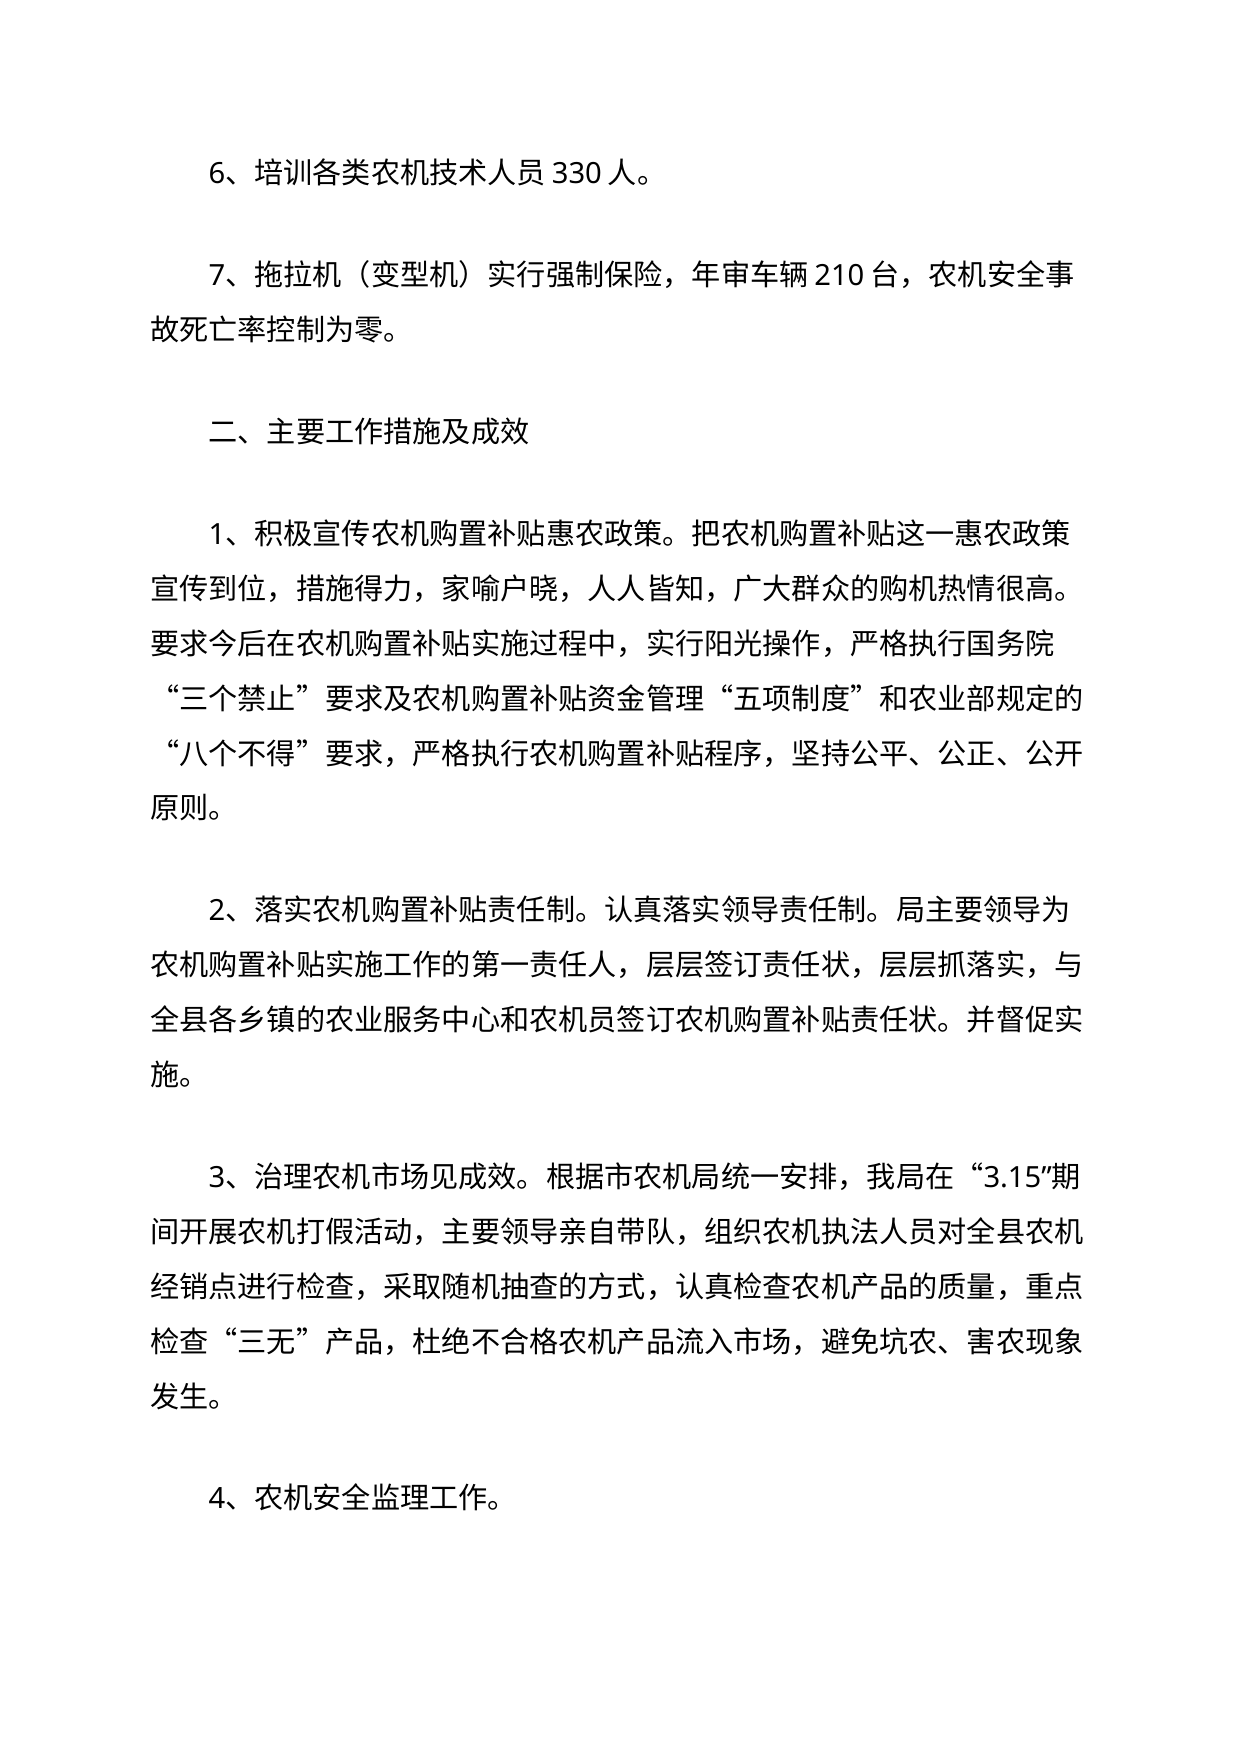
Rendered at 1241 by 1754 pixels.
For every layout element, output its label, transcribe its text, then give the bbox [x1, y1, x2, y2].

text 4、农机安全监理工作。 [150, 1475, 1090, 1517]
text 二、主要工作措施及成效 [150, 409, 1090, 451]
text 6、培训各类农机技术人员330人。 [150, 150, 1090, 192]
text 1、积极宣传农机购置补贴惠农政策。把农机购置补贴这一惠农政策宣传到位，措施得力，家喻户晓，人人皆知，广大群众的购机热情很高。要求今后在农机购置补贴实施过程中，实行阳光操作，严格执行国务院“三个禁止”要求及农机购置补贴资金管理“五项制度”和农业部规定的“八个不得”要求，严格执行农机购置补贴程序，坚持公平、公正、公开原则。 [150, 511, 1090, 827]
text 3、治理农机市场见成效。根据市农机局统一安排，我局在“3.15”期间开展农机打假活动，主要领导亲自带队，组织农机执法人员对全县农机经销点进行检查，采取随机抽查的方式，认真检查农机产品的质量，重点检查“三无”产品，杜绝不合格农机产品流入市场，避免坑农、害农现象发生。 [150, 1153, 1090, 1415]
text 2、落实农机购置补贴责任制。认真落实领导责任制。局主要领导为农机购置补贴实施工作的第一责任人，层层签订责任状，层层抓落实，与全县各乡镇的农业服务中心和农机员签订农机购置补贴责任状。并督促实施。 [150, 887, 1090, 1094]
text 7、拖拉机（变型机）实行强制保险，年审车辆210台，农机安全事故死亡率控制为零。 [150, 252, 1090, 349]
